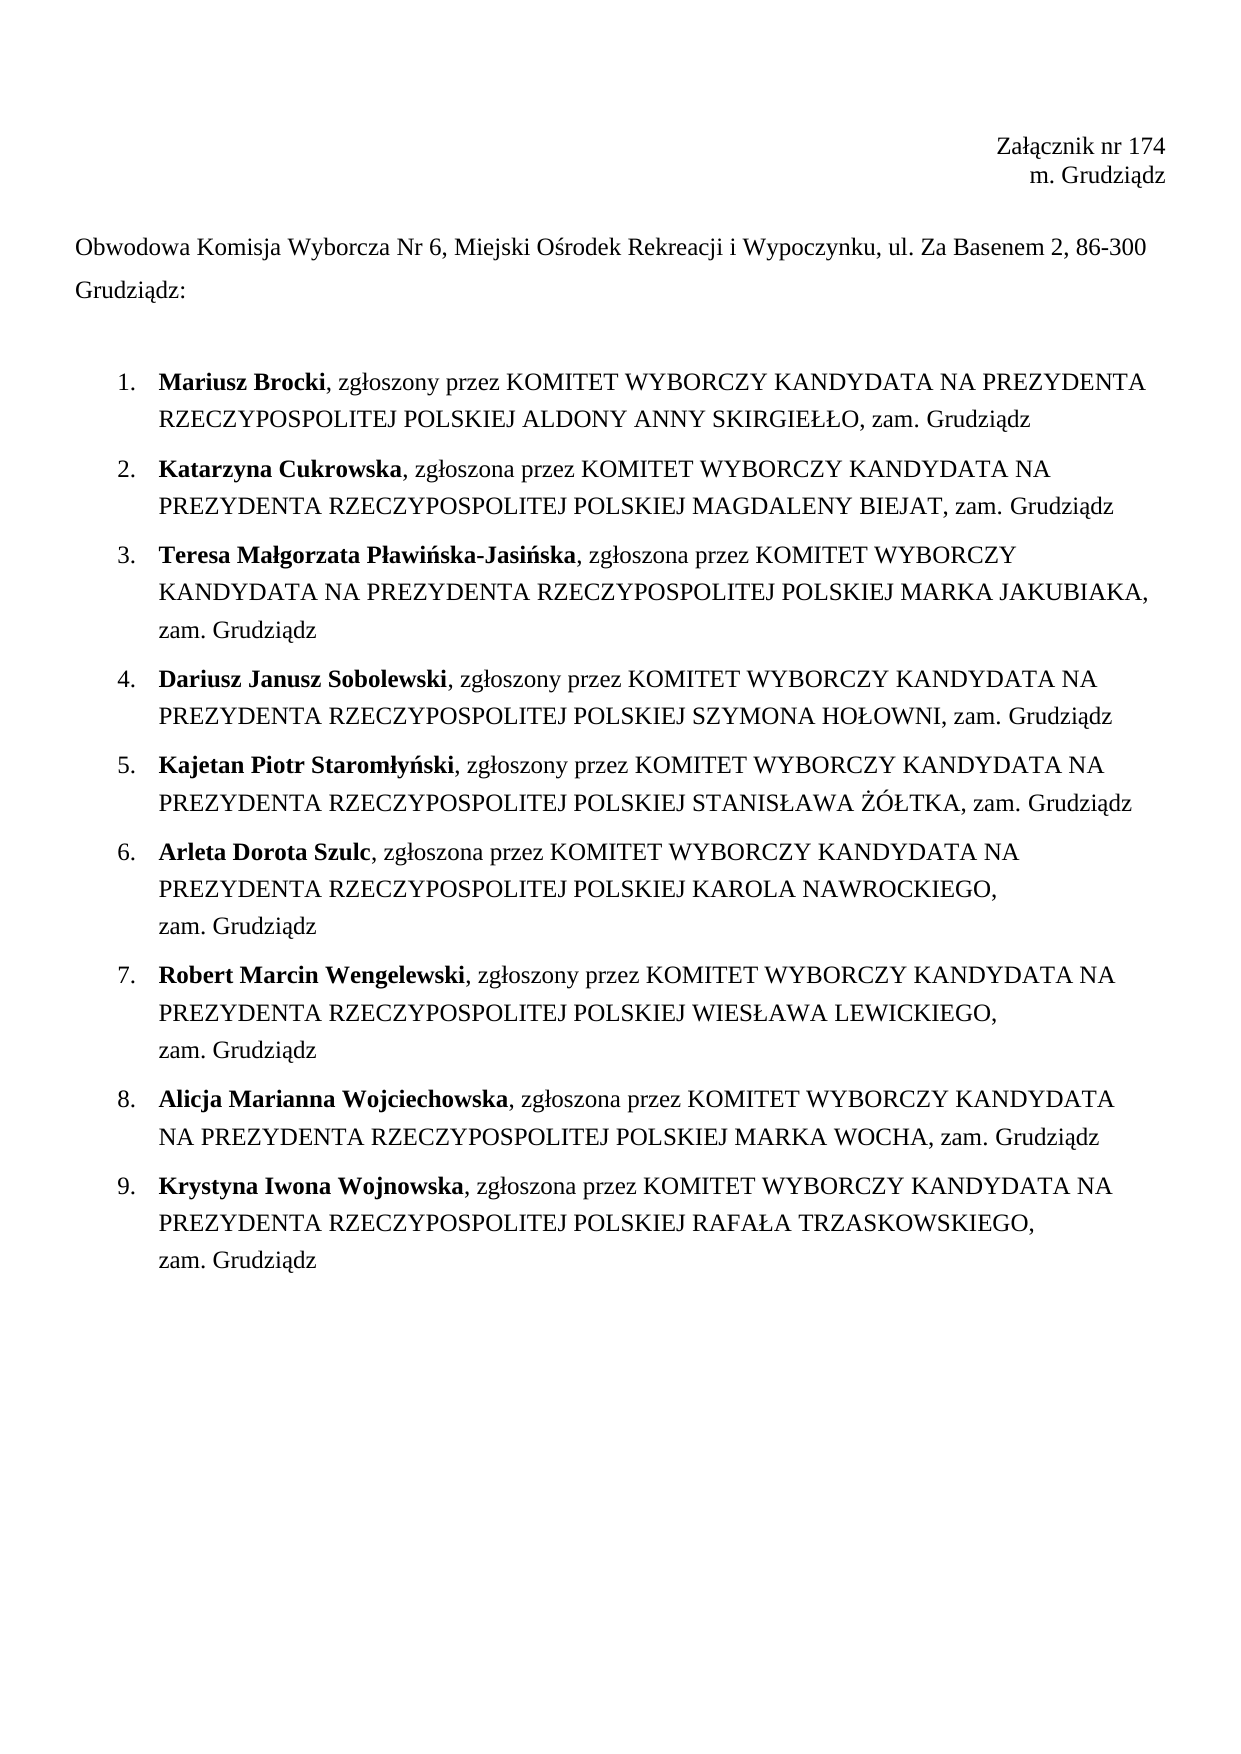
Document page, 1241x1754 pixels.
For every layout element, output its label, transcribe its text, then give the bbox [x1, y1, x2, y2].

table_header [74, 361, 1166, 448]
text Obwodowa Komisja Wyborcza Nr 6, Miejski Ośrodek Rekreacji i Wypoczynku, ul. Za Basenem 2, 86-300 Grudziądz: [75, 232, 1165, 304]
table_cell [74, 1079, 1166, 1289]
text Załącznik nr 174 [607, 131, 1165, 160]
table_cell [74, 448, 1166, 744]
text m. Grudziądz [75, 160, 1165, 189]
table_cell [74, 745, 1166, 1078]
